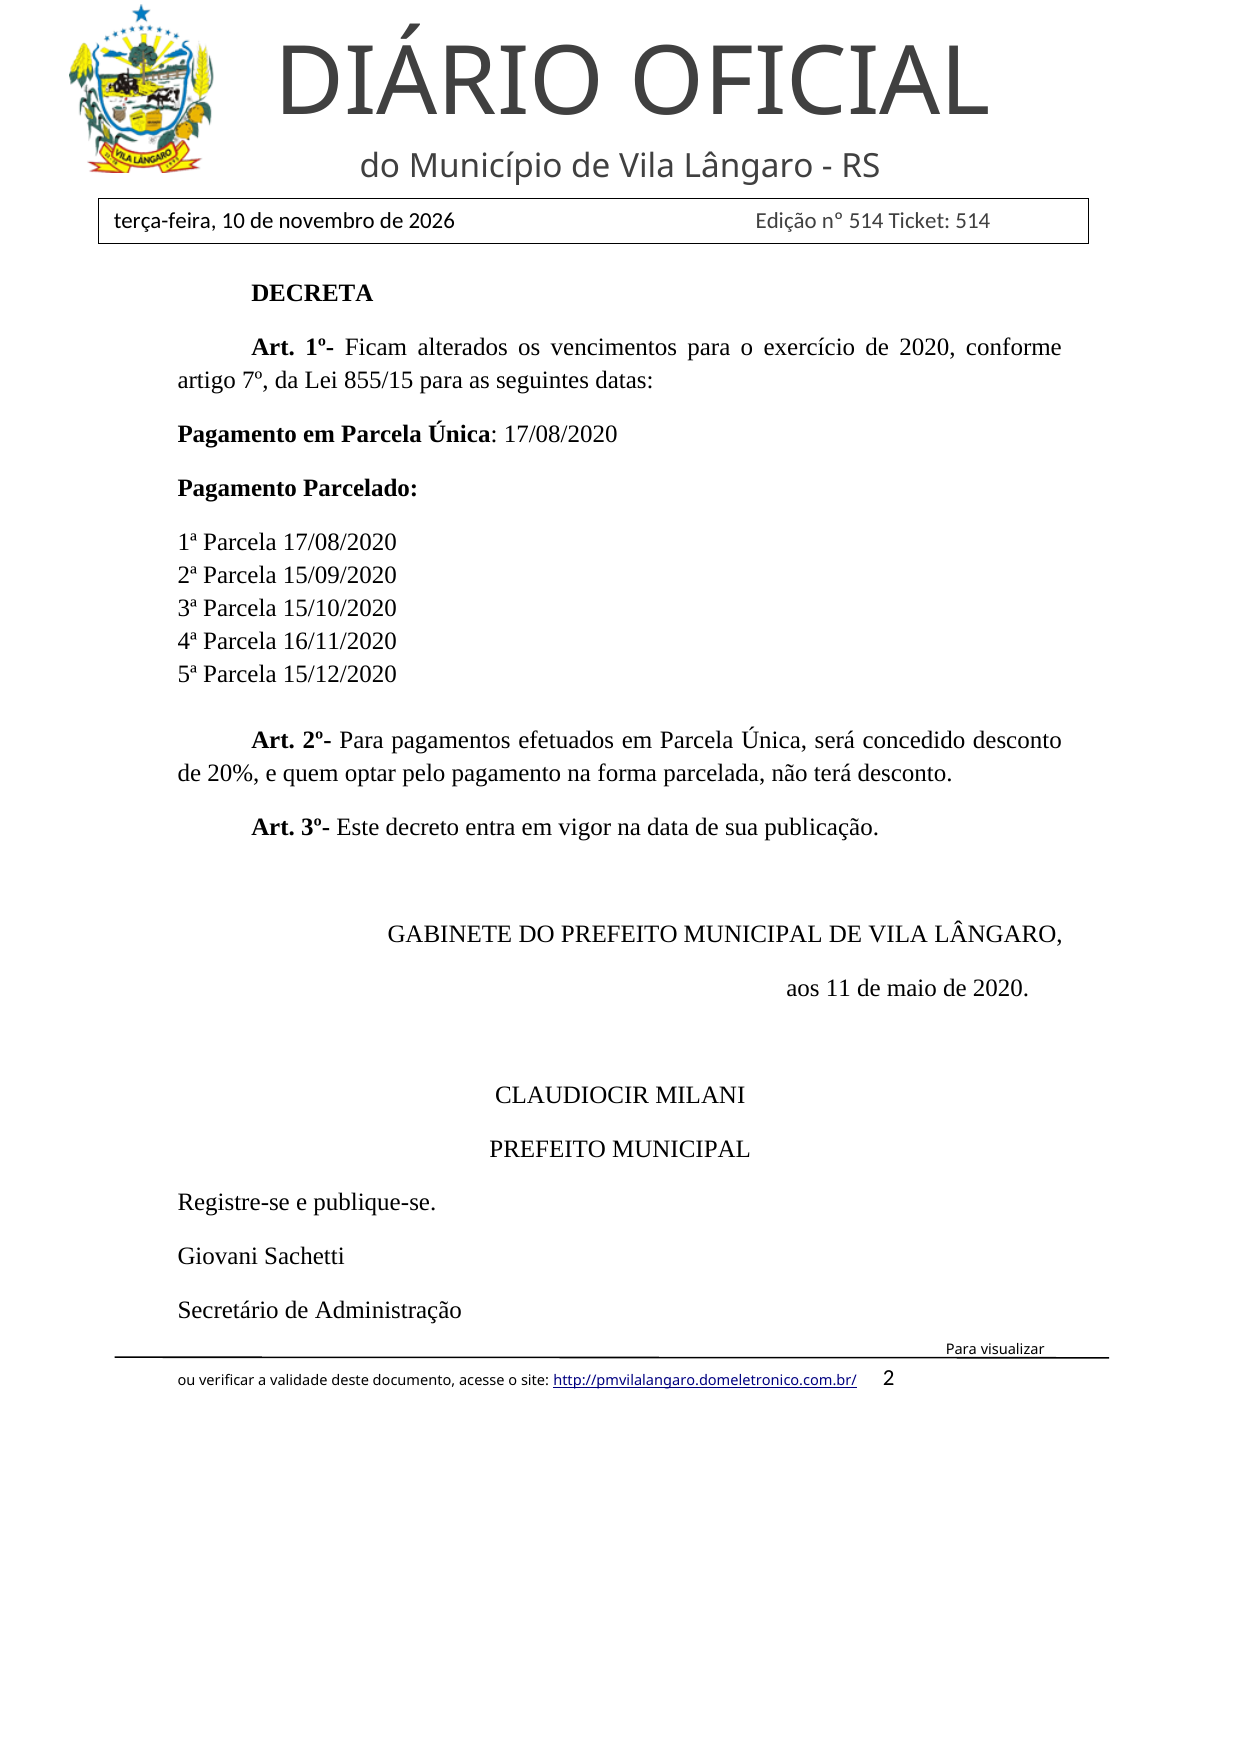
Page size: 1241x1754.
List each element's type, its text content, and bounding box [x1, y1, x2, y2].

text Pagamento em Parcela Única: 17/08/2020 [177, 419, 1063, 448]
text 4ª Parcela 16/11/2020 [177, 626, 1063, 655]
text 3ª Parcela 15/10/2020 [177, 593, 1063, 622]
picture [69, 4, 215, 173]
text CLAUDIOCIR MILANI [177, 1080, 1063, 1108]
text aos 11 de maio de 2020. [177, 973, 1063, 1002]
text Art. 2º- Para pagamentos efetuados em Parcela Única, será concedido desconto de 20%, e quem optar pelo pagamento na forma parcelada, não terá desconto. [177, 725, 1063, 787]
text Pagamento Parcelado: [177, 473, 1063, 502]
text 5ª Parcela 15/12/2020 [177, 659, 1063, 688]
text PREFEITO MUNICIPAL [177, 1134, 1063, 1162]
text Registre-se e publique-se. [177, 1187, 1063, 1216]
text 1ª Parcela 17/08/2020 [177, 527, 1063, 556]
text Art. 1º- Ficam alterados os vencimentos para o exercício de 2020, conforme artigo 7º, da Lei 855/15 para as seguintes datas: [177, 332, 1063, 394]
text DECRETA [177, 278, 1063, 307]
text Art. 3º- Este decreto entra em vigor na data de sua publicação. [177, 812, 1063, 841]
text Secretário de Administração [177, 1295, 1063, 1324]
text Giovani Sachetti [177, 1241, 1063, 1270]
text 2ª Parcela 15/09/2020 [177, 560, 1063, 589]
text GABINETE DO PREFEITO MUNICIPAL DE VILA LÂNGARO, [177, 919, 1063, 948]
